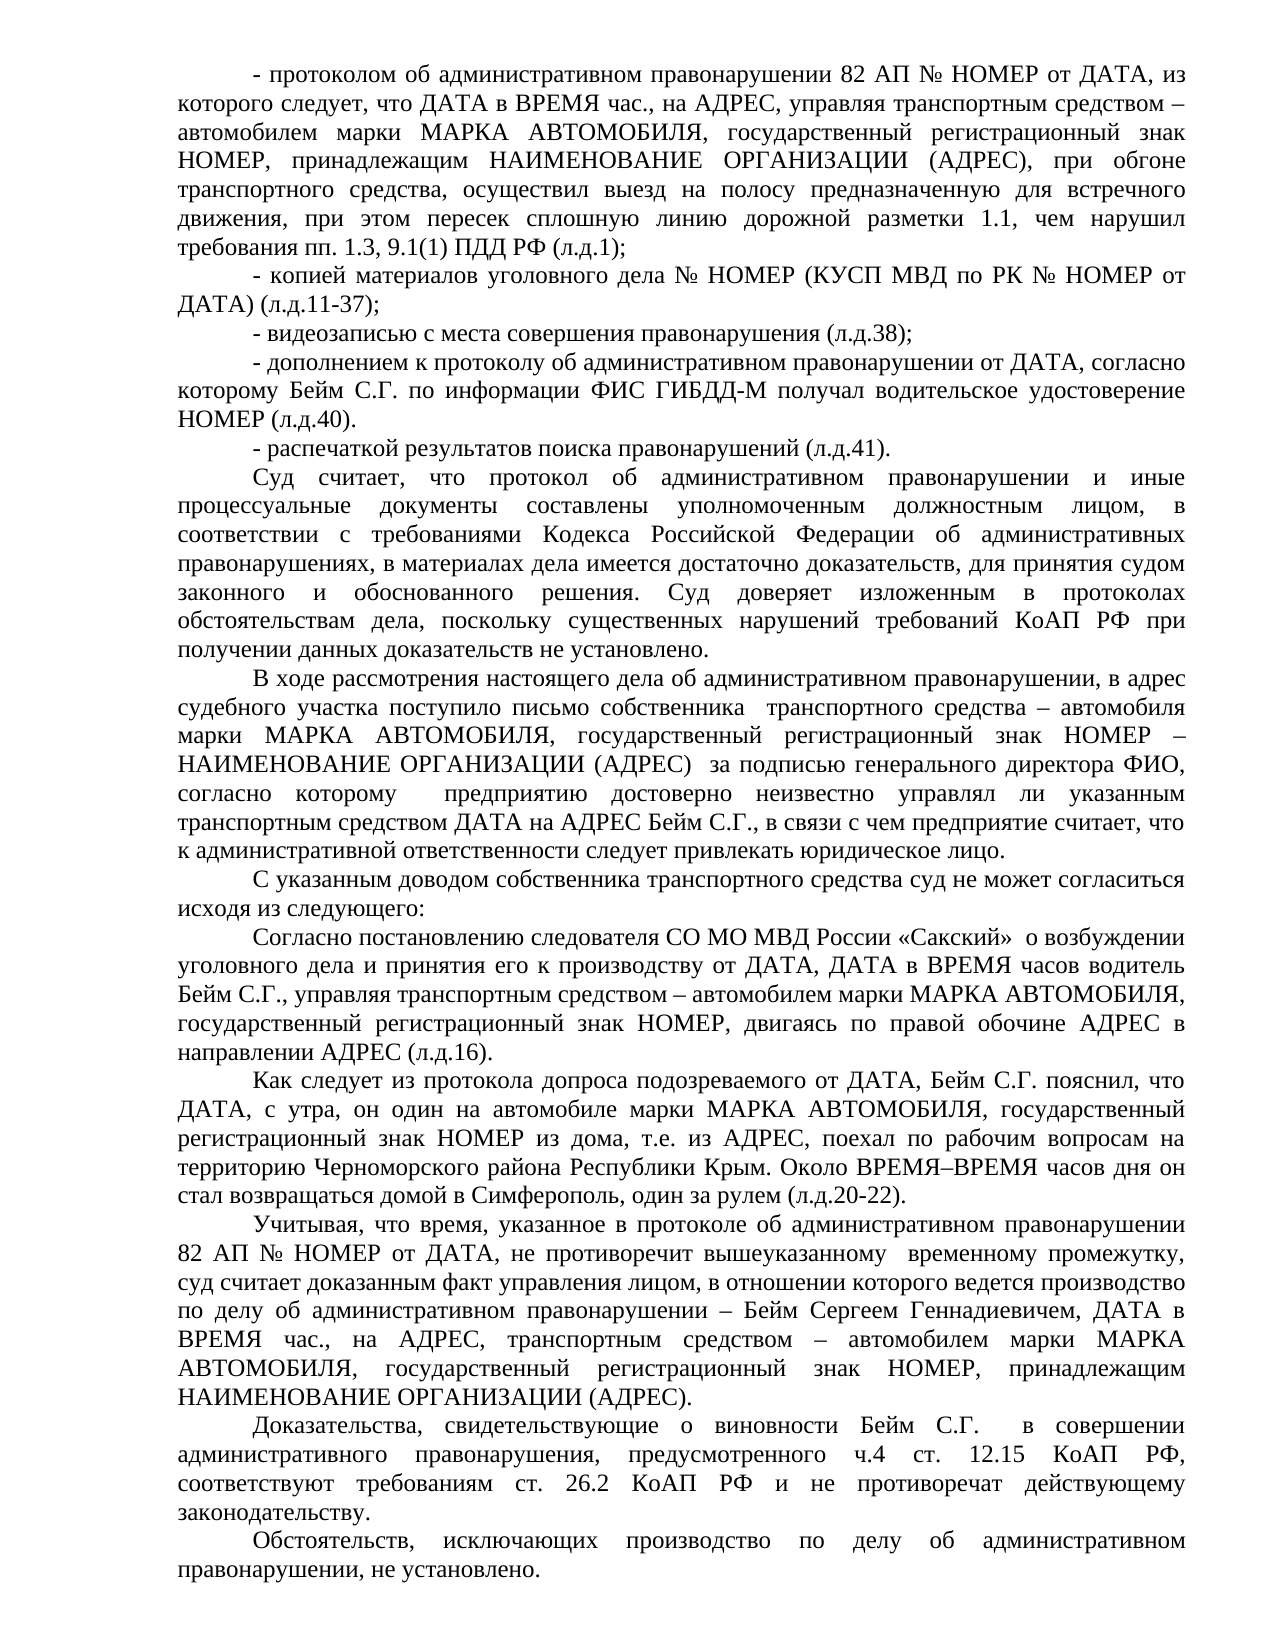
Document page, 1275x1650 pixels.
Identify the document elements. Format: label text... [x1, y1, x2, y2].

text В ходе рассмотрения настоящего дела об административном правонарушении, в адрес судебного участка поступило письмо собственника транспортного средства – автомобиля марки МАРКА АВТОМОБИЛЯ, государственный регистрационный знак НОМЕР – НАИМЕНОВАНИЕ ОРГАНИЗАЦИИ (АДРЕС) за подписью генерального директора ФИО, согласно которому предприятию достоверно неизвестно управлял ли указанным транспортным средством ДАТА на АДРЕС Бейм С.Г., в связи с чем предприятие считает, что к административной ответственности следует привлекать юридическое лицо. [177, 663, 1186, 864]
text Учитывая, что время, указанное в протоколе об административном правонарушении 82 АП № НОМЕР от ДАТА, не противоречит вышеуказанному временному промежутку, суд считает доказанным факт управления лицом, в отношении которого ведется производство по делу об административном правонарушении – Бейм Сергеем Геннадиевичем, ДАТА в ВРЕМЯ час., на АДРЕС, транспортным средством – автомобилем марки МАРКА АВТОМОБИЛЯ, государственный регистрационный знак НОМЕР, принадлежащим НАИМЕНОВАНИЕ ОРГАНИЗАЦИИ (АДРЕС). [177, 1209, 1186, 1410]
text С указанным доводом собственника транспортного средства суд не может согласиться исходя из следующего: [177, 864, 1186, 922]
text - видеозаписью с места совершения правонарушения (л.д.38); [177, 318, 1186, 347]
text Согласно постановлению следователя СО МО МВД России «Сакский» о возбуждении уголовного дела и принятия его к производству от ДАТА, ДАТА в ВРЕМЯ часов водитель Бейм С.Г., управляя транспортным средством – автомобилем марки МАРКА АВТОМОБИЛЯ, государственный регистрационный знак НОМЕР, двигаясь по правой обочине АДРЕС в направлении АДРЕС (л.д.16). [177, 922, 1186, 1065]
text - протоколом об административном правонарушении 82 АП № НОМЕР от ДАТА, из которого следует, что ДАТА в ВРЕМЯ час., на АДРЕС, управляя транспортным средством – автомобилем марки МАРКА АВТОМОБИЛЯ, государственный регистрационный знак НОМЕР, принадлежащим НАИМЕНОВАНИЕ ОРГАНИЗАЦИИ (АДРЕС), при обгоне транспортного средства, осуществил выезд на полосу предназначенную для встречного движения, при этом пересек сплошную линию дорожной разметки 1.1, чем нарушил требования пп. 1.3, 9.1(1) ПДД РФ (л.д.1); [177, 59, 1186, 260]
text - копией материалов уголовного дела № НОМЕР (КУСП МВД по РК № НОМЕР от ДАТА) (л.д.11-37); [177, 260, 1186, 318]
text - дополнением к протоколу об административном правонарушении от ДАТА, согласно которому Бейм С.Г. по информации ФИС ГИБДД-М получал водительское удостоверение НОМЕР (л.д.40). [177, 347, 1186, 433]
text Как следует из протокола допроса подозреваемого от ДАТА, Бейм С.Г. пояснил, что ДАТА, с утра, он один на автомобиле марки МАРКА АВТОМОБИЛЯ, государственный регистрационный знак НОМЕР из дома, т.е. из АДРЕС, поехал по рабочим вопросам на территорию Черноморского района Республики Крым. Около ВРЕМЯ–ВРЕМЯ часов дня он стал возвращаться домой в Симферополь, один за рулем (л.д.20-22). [177, 1065, 1186, 1209]
text Обстоятельств, исключающих производство по делу об административном правонарушении, не установлено. [177, 1525, 1186, 1583]
text Суд считает, что протокол об административном правонарушении и иные процессуальные документы составлены уполномоченным должностным лицом, в соответствии с требованиями Кодекса Российской Федерации об административных правонарушениях, в материалах дела имеется достаточно доказательств, для принятия судом законного и обоснованного решения. Суд доверяет изложенным в протоколах обстоятельствам дела, поскольку существенных нарушений требований КоАП РФ при получении данных доказательств не установлено. [177, 462, 1186, 663]
text - распечаткой результатов поиска правонарушений (л.д.41). [177, 433, 1186, 462]
text Доказательства, свидетельствующие о виновности Бейм С.Г. в совершении административного правонарушения, предусмотренного ч.4 ст. 12.15 КоАП РФ, соответствуют требованиям ст. 26.2 КоАП РФ и не противоречат действующему законодательству. [177, 1410, 1186, 1525]
